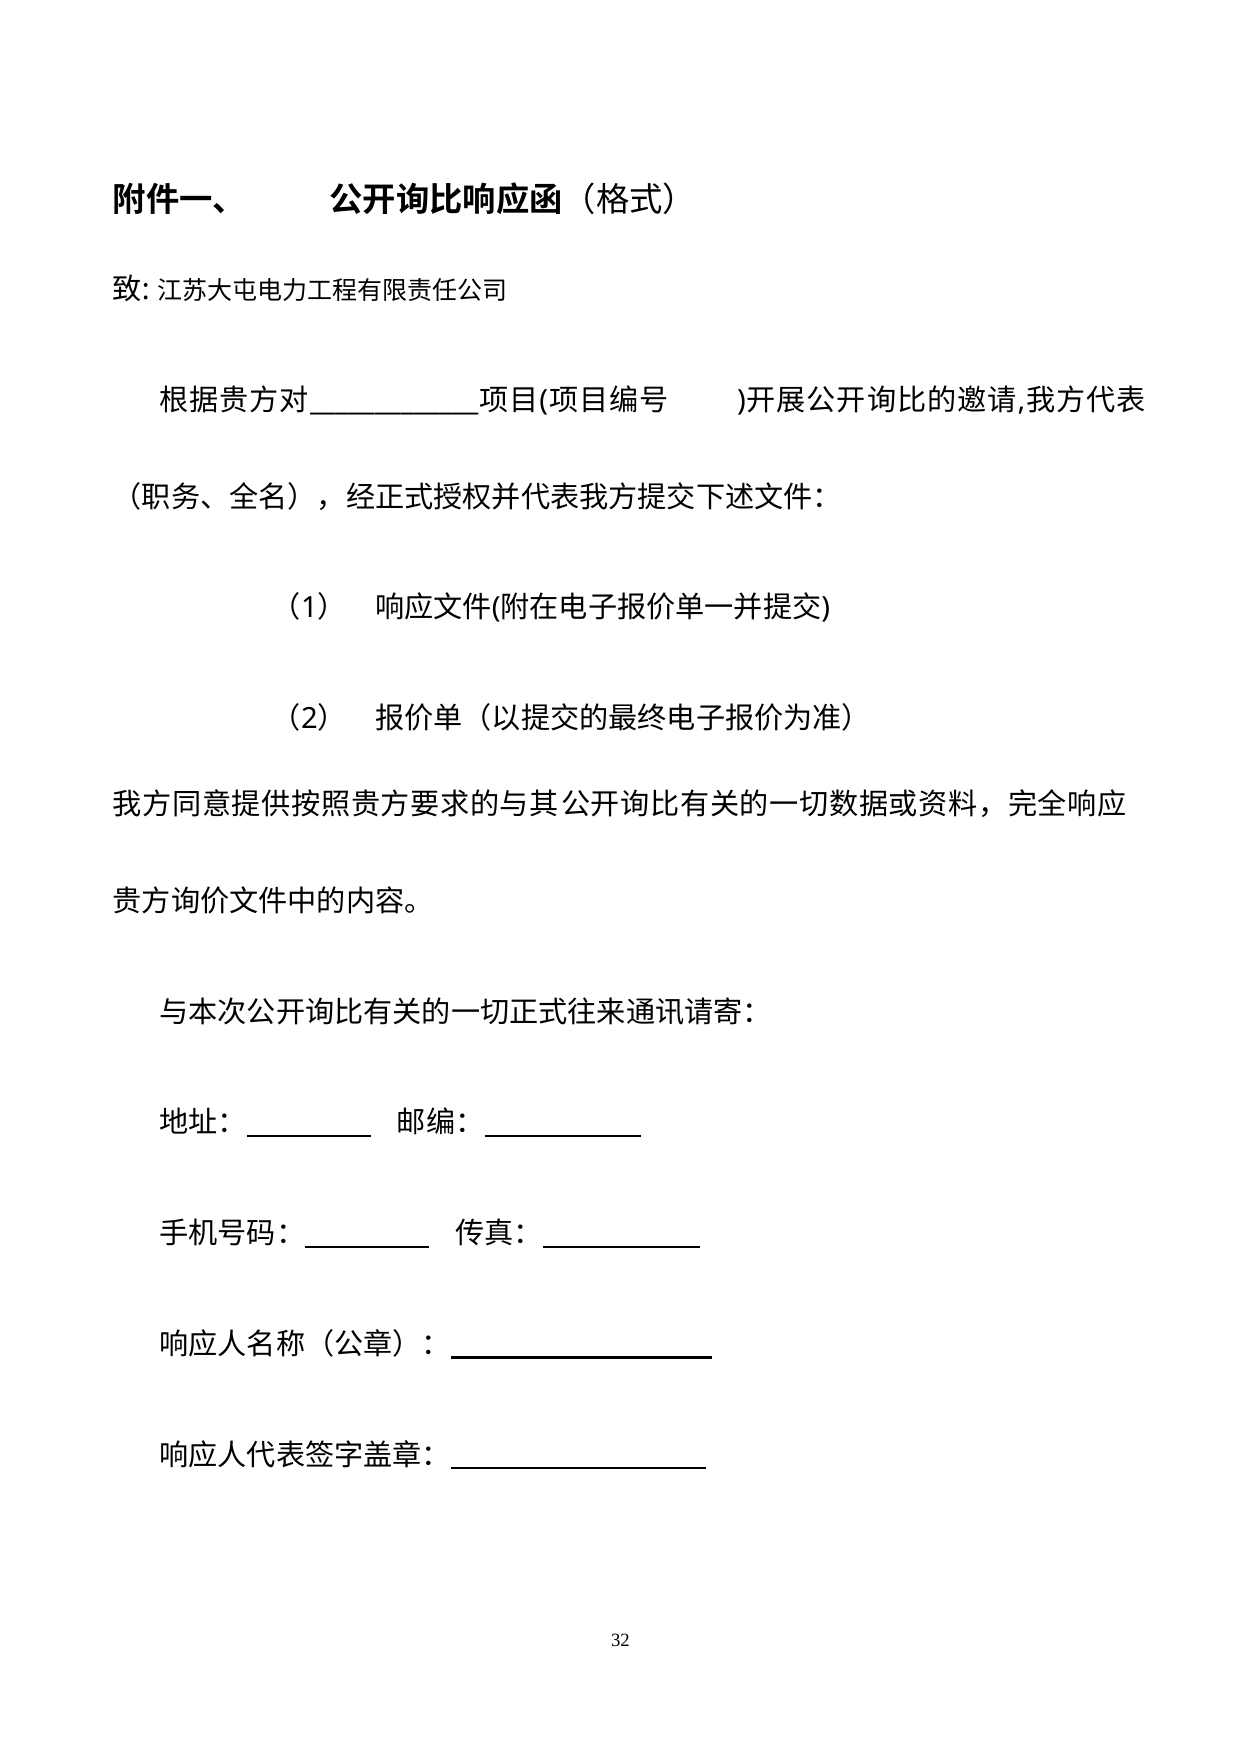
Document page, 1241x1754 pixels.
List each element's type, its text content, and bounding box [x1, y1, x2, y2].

list 响应文件(附在电子报价单一并提交) [225, 573, 1146, 637]
text 我方同意提供按照贵方要求的与其公开询比有关的一切数据或资料，完全响应贵方询价文件中的内容。 [112, 769, 1128, 931]
text 响应人代表签字盖章： [112, 1420, 1146, 1484]
list 报价单（以提交的最终电子报价为准） [225, 684, 1146, 748]
text 根据贵方对_____________项目(项目编号 )开展公开询比的邀请,我方代表 （职务、全名），经正式授权并代表我方提交下述文件： [112, 365, 1146, 527]
text 手机号码： 传真： [112, 1198, 1146, 1263]
text 附件一、 公开询比响应函（格式） [112, 165, 1146, 229]
text 与本次公开询比有关的一切正式往来通讯请寄： [112, 977, 1146, 1042]
text 致: 江苏大屯电力工程有限责任公司 [112, 254, 1146, 319]
text 地址： 邮编： [112, 1088, 1146, 1152]
text 响应人名称（公章）： [112, 1309, 1146, 1374]
